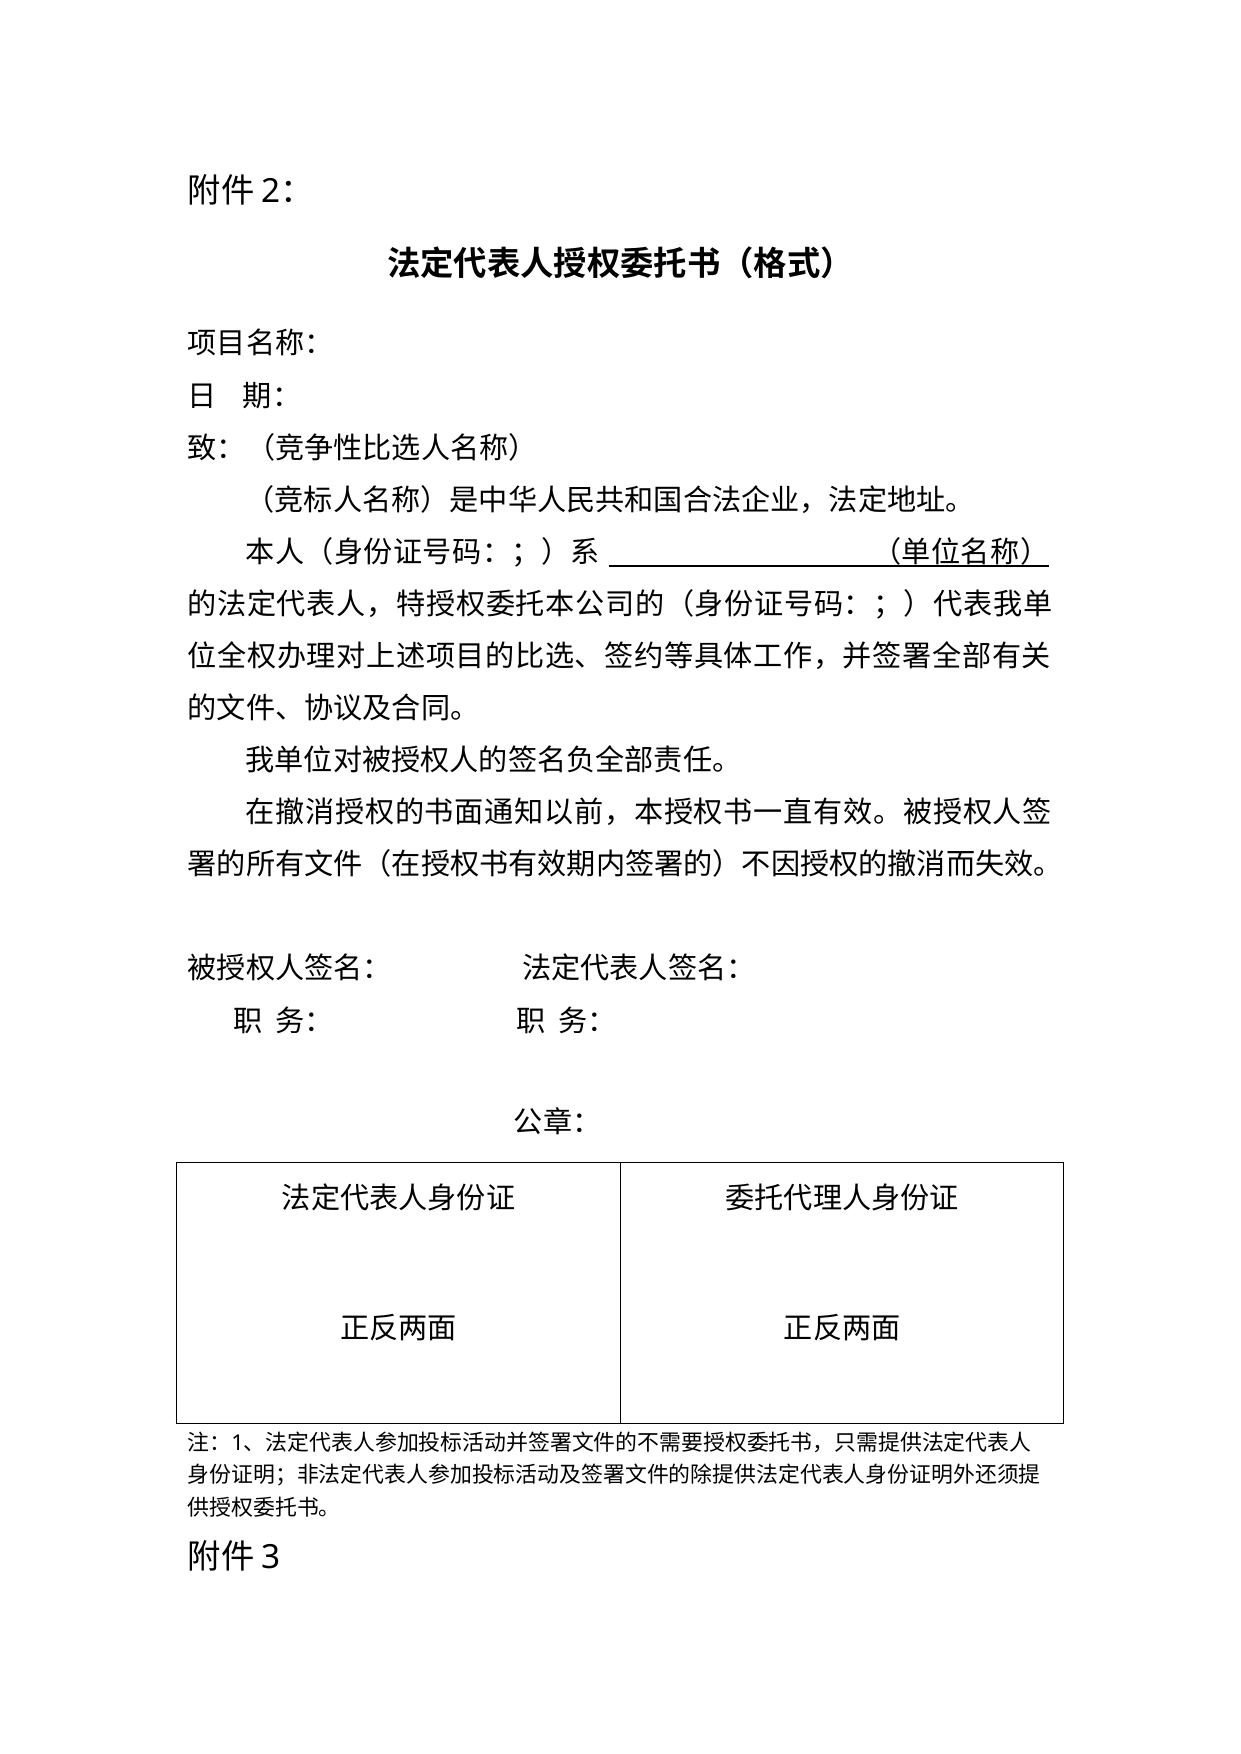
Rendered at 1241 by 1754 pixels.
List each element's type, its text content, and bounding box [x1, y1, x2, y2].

text 附件2： [187, 162, 1053, 212]
text 附件3 [187, 1522, 1053, 1587]
text 法定代表人授权委托书（格式） [187, 237, 1053, 285]
text 我单位对被授权人的签名负全部责任。 [187, 727, 1053, 779]
text （竞标人名称）是中华人民共和国合法企业，法定地址。 [187, 466, 1053, 518]
text 在撤消授权的书面通知以前，本授权书一直有效。被授权人签署的所有文件（在授权书有效期内签署的）不因授权的撤消而失效。 [187, 779, 1053, 883]
text 日 期： [187, 362, 1053, 414]
text 注：1、法定代表人参加投标活动并签署文件的不需要授权委托书，只需提供法定代表人身份证明；非法定代表人参加投标活动及签署文件的除提供法定代表人身份证明外还须提供授权委托书。 [187, 1424, 1053, 1522]
text 本人（身份证号码：；）系 （单位名称）的法定代表人，特授权委托本公司的（身份证号码：；）代表我单位全权办理对上述项目的比选、签约等具体工作，并签署全部有关的文件、协议及合同。 [187, 518, 1053, 727]
table_header 委托代理人身份证 正反两面 [621, 1163, 1063, 1423]
text 致：（竞争性比选人名称） [187, 414, 1053, 466]
table_header 法定代表人身份证 正反两面 [177, 1163, 620, 1423]
text 项目名称： [187, 310, 1053, 362]
text 职 务： 职 务： [187, 987, 1053, 1039]
text 被授权人签名： 法定代表人签名： [187, 935, 1053, 987]
text 公章： [187, 1099, 1053, 1141]
